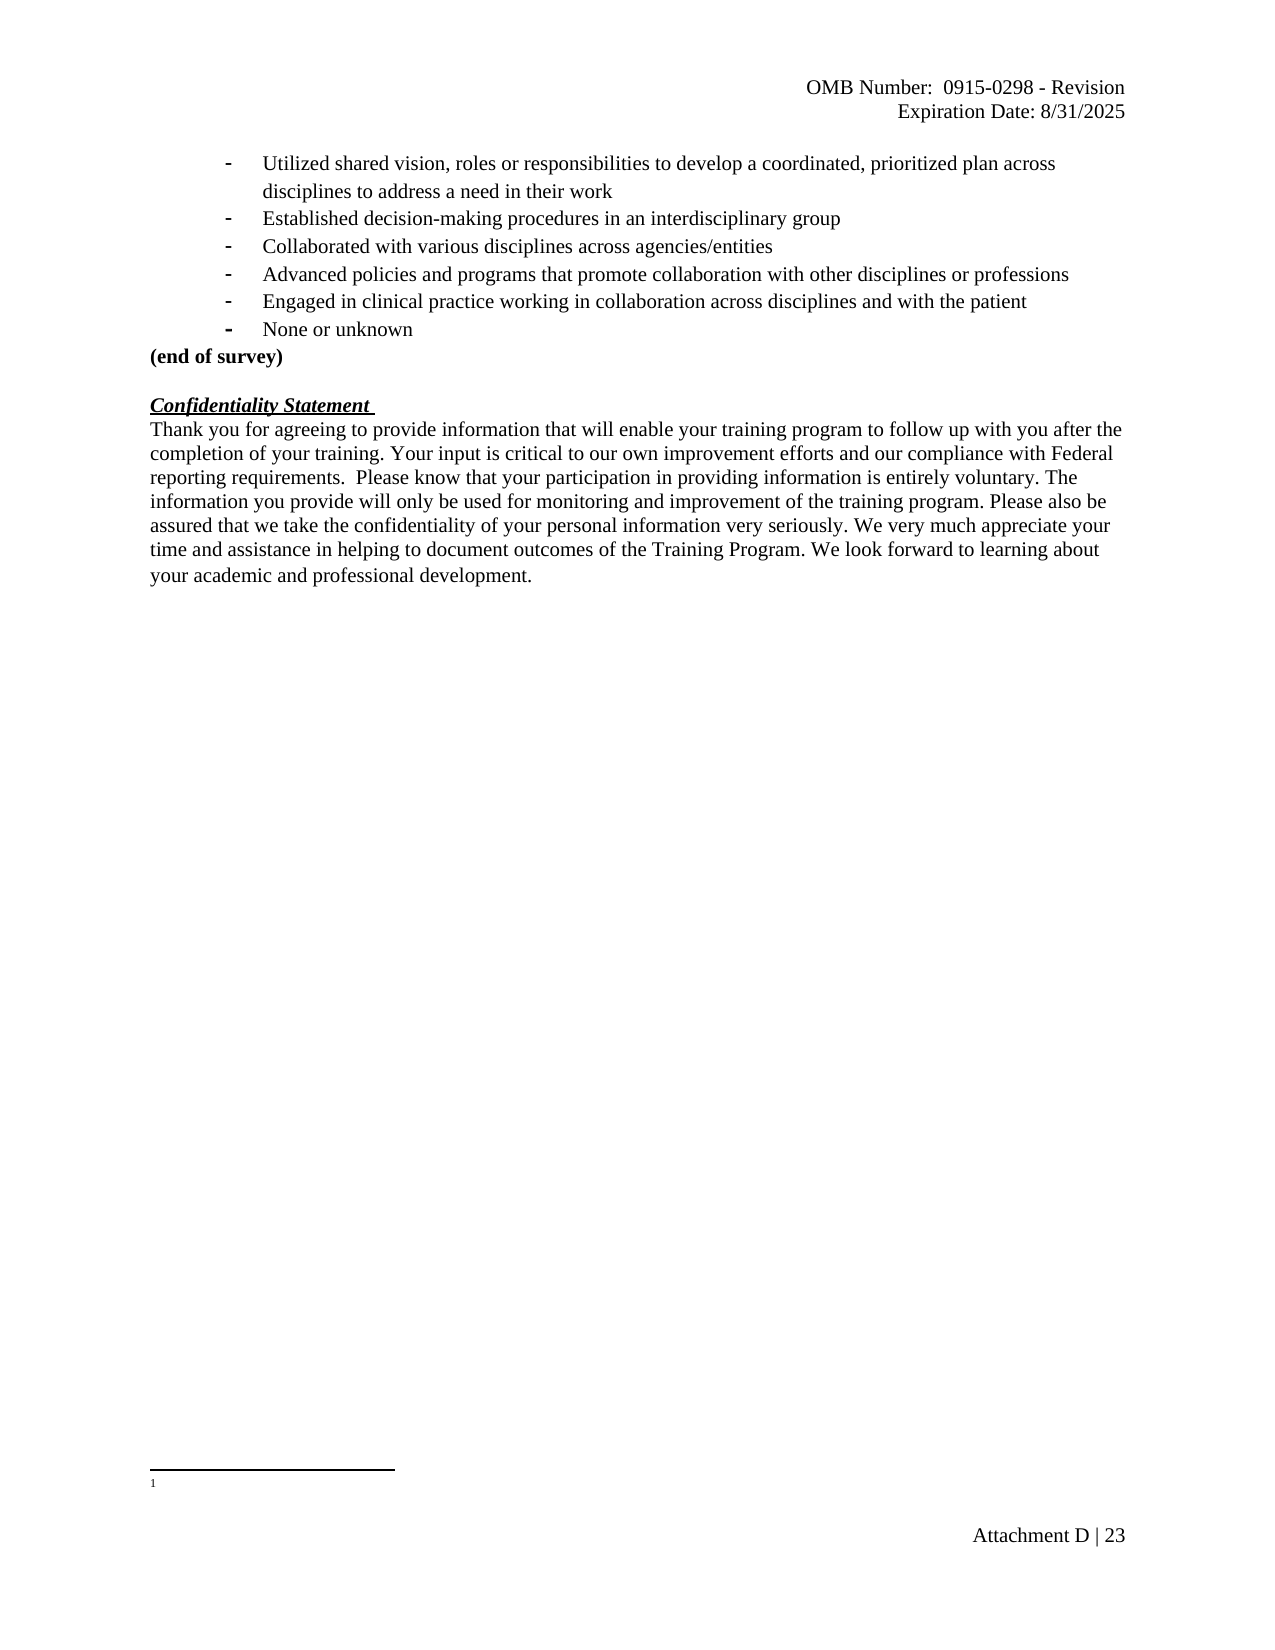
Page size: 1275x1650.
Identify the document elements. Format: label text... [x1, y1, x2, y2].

list Utilized shared vision, roles or responsibilities to develop a coordinated, prioritized plan across disciplines to address a need in their work [225, 151, 1125, 203]
list None or unknown [225, 317, 1125, 341]
text Confidentiality Statement [150, 392, 1125, 417]
list Advanced policies and programs that promote collaboration with other disciplines or professions [225, 262, 1125, 286]
text Thank you for agreeing to provide information that will enable your training program to follow up with you after the completion of your training. Your input is critical to our own improvement efforts and our compliance with Federal reporting requirements. Please know that your participation in providing information is entirely voluntary. The information you provide will only be used for monitoring and improvement of the training program. Please also be assured that we take the confidentiality of your personal information very seriously. We very much appreciate your time and assistance in helping to document outcomes of the Training Program. We look forward to learning about your academic and professional development. [150, 417, 1125, 587]
list Established decision-making procedures in an interdisciplinary group [225, 206, 1125, 230]
list Engaged in clinical practice working in collaboration across disciplines and with the patient [225, 289, 1125, 313]
text (end of survey) [150, 344, 1125, 368]
list Collaborated with various disciplines across agencies/entities [225, 234, 1125, 258]
